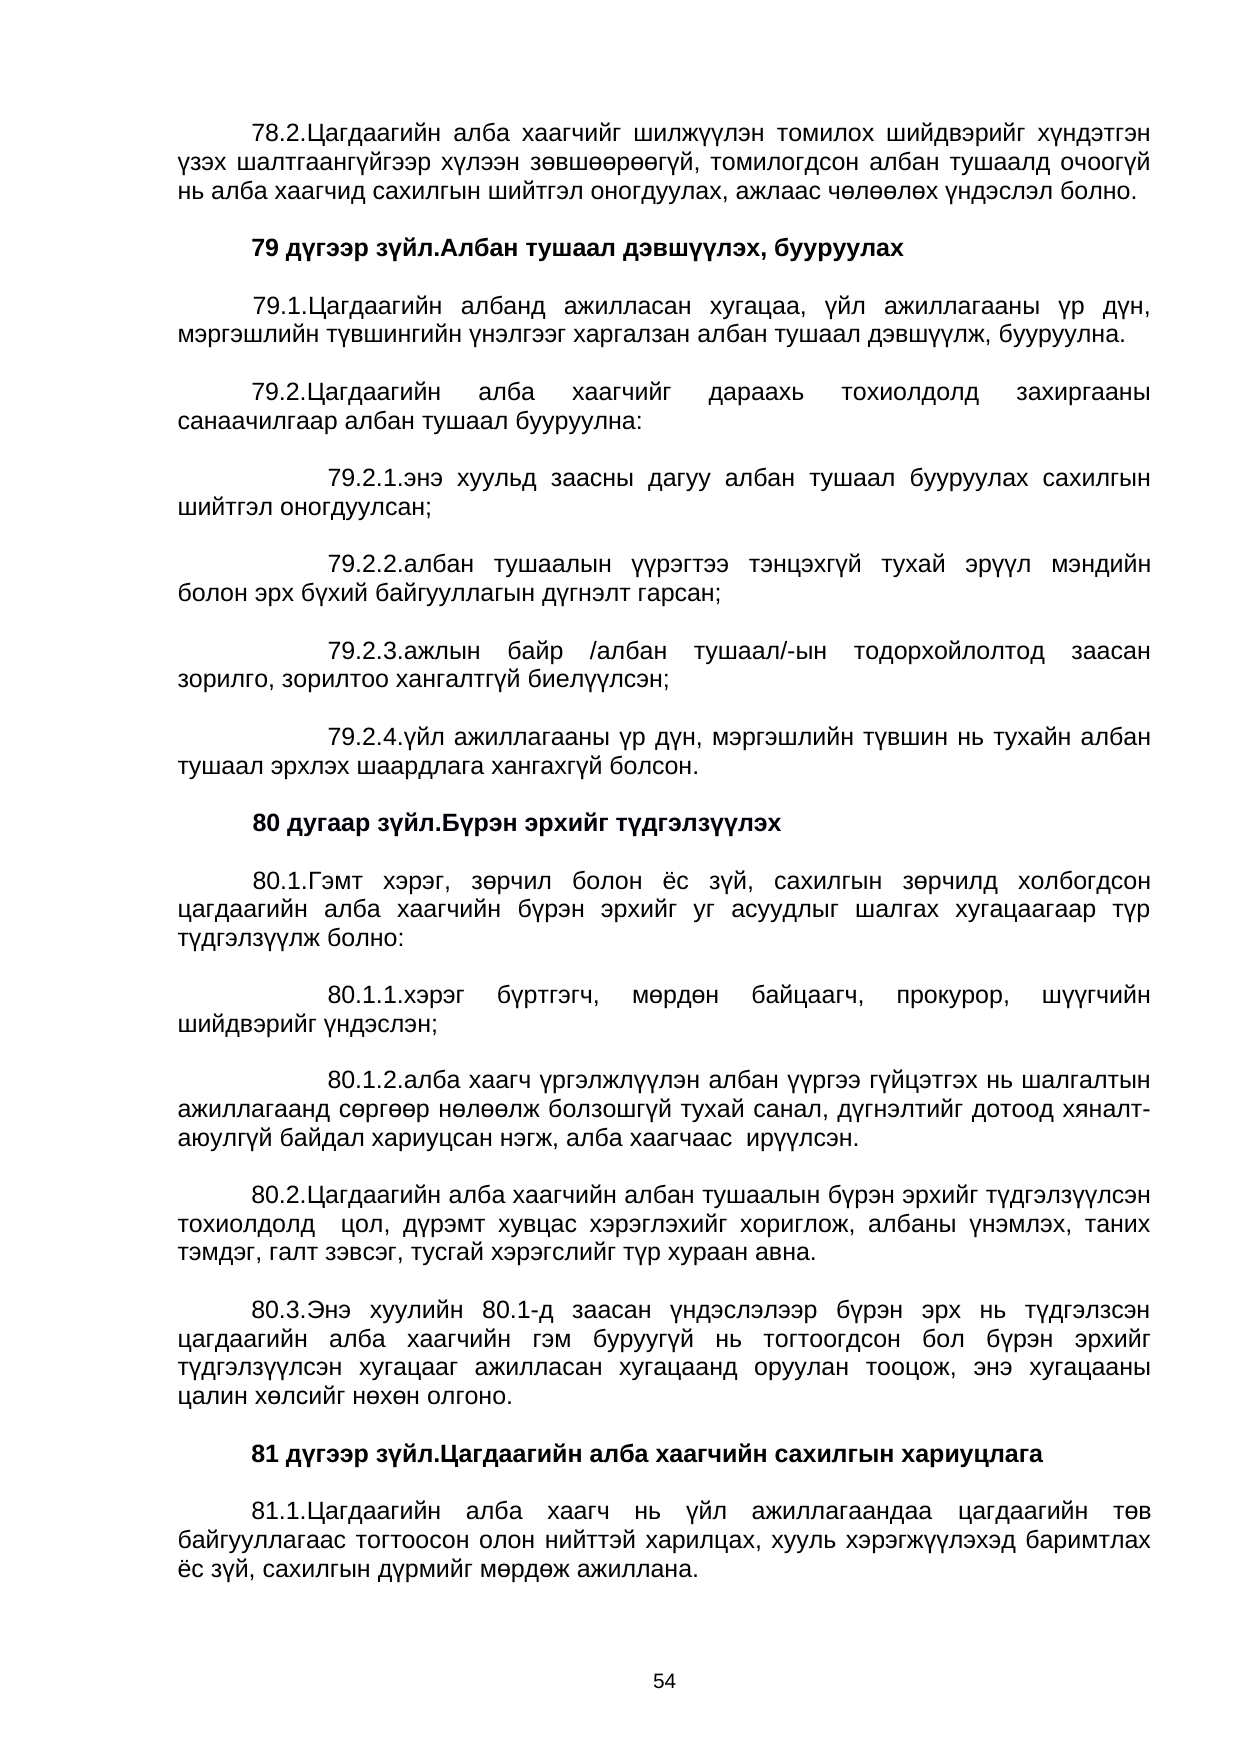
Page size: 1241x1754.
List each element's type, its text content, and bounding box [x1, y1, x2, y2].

list 79.2.1.энэ хуульд заасны дагуу албан тушаал бууруулах сахилгын шийтгэл оногдуулсан; [177, 463, 1152, 521]
list 81 дүгээр зүйл.Цагдаагийн алба хаагчийн сахилгын хариуцлага [177, 1438, 1152, 1467]
text 80 дугаар зүйл.Бүрэн эрхийг түдгэлзүүлэх [177, 808, 1152, 837]
list 79.2.4.үйл ажиллагааны үр дүн, мэргэшлийн түвшин нь тухайн албан тушаал эрхлэх шаардлага хангахгүй болсон. [177, 722, 1152, 779]
list 79.2.3.ажлын байр /албан тушаал/-ын тодорхойлолтод заасан зорилго, зорилтоо хангалтгүй биелүүлсэн; [177, 636, 1152, 693]
list 81.1.Цагдаагийн алба хаагч нь үйл ажиллагаандаа цагдаагийн төв байгууллагаас тогтоосон олон нийттэй харилцах, хууль хэрэгжүүлэхэд баримтлах ёс зүй, сахилгын дүрмийг мөрдөж ажиллана. [177, 1496, 1152, 1582]
list 80.3.Энэ хуулийн 80.1-д заасан үндэслэлээр бүрэн эрх нь түдгэлзсэн цагдаагийн алба хаагчийн гэм буруугүй нь тогтоогдсон бол бүрэн эрхийг түдгэлзүүлсэн хугацааг ажилласан хугацаанд оруулан тооцож, энэ хугацааны цалин хөлсийг нөхөн олгоно. [177, 1295, 1152, 1410]
list 78.2.Цагдаагийн алба хаагчийг шилжүүлэн томилох шийдвэрийг хүндэтгэн үзэх шалтгаангүйгээр хүлээн зөвшөөрөөгүй, томилогдсон албан тушаалд очоогүй нь алба хаагчид сахилгын шийтгэл оногдуулах, ажлаас чөлөөлөх үндэслэл болно. [177, 118, 1152, 204]
list 79.2.Цагдаагийн алба хаагчийг дараахь тохиолдолд захиргааны санаачилгаар албан тушаал бууруулна: [177, 377, 1152, 434]
list 80.2.Цагдаагийн алба хаагчийн албан тушаалын бүрэн эрхийг түдгэлзүүлсэн тохиолдолд цол, дүрэмт хувцас хэрэглэхийг хориглож, албаны үнэмлэх, таних тэмдэг, галт зэвсэг, тусгай хэрэгслийг түр хураан авна. [177, 1180, 1152, 1266]
list 80.1.1.хэрэг бүртгэгч, мөрдөн байцаагч, прокурор, шүүгчийн шийдвэрийг үндэслэн; [177, 980, 1152, 1037]
list 80.1.Гэмт хэрэг, зөрчил болон ёс зүй, сахилгын зөрчилд холбогдсон цагдаагийн алба хаагчийн бүрэн эрхийг уг асуудлыг шалгах хугацаагаар түр түдгэлзүүлж болно: [177, 866, 1152, 952]
list 79.1.Цагдаагийн албанд ажилласан хугацаа, үйл ажиллагааны үр дүн, мэргэшлийн түвшингийн үнэлгээг харгалзан албан тушаал дэвшүүлж, бууруулна. [177, 291, 1152, 348]
text 79 дүгээр зүйл.Албан тушаал дэвшүүлэх, бууруулах [177, 233, 1152, 262]
list 79.2.2.албан тушаалын үүрэгтээ тэнцэхгүй тухай эрүүл мэндийн болон эрх бүхий байгууллагын дүгнэлт гарсан; [177, 549, 1152, 607]
list 80.1.2.алба хаагч үргэлжлүүлэн албан үүргээ гүйцэтгэх нь шалгалтын ажиллагаанд сөргөөр нөлөөлж болзошгүй тухай санал, дүгнэлтийг дотоод хяналт-аюулгүй байдал хариуцсан нэгж, алба хаагчаас ирүүлсэн. [177, 1066, 1152, 1152]
